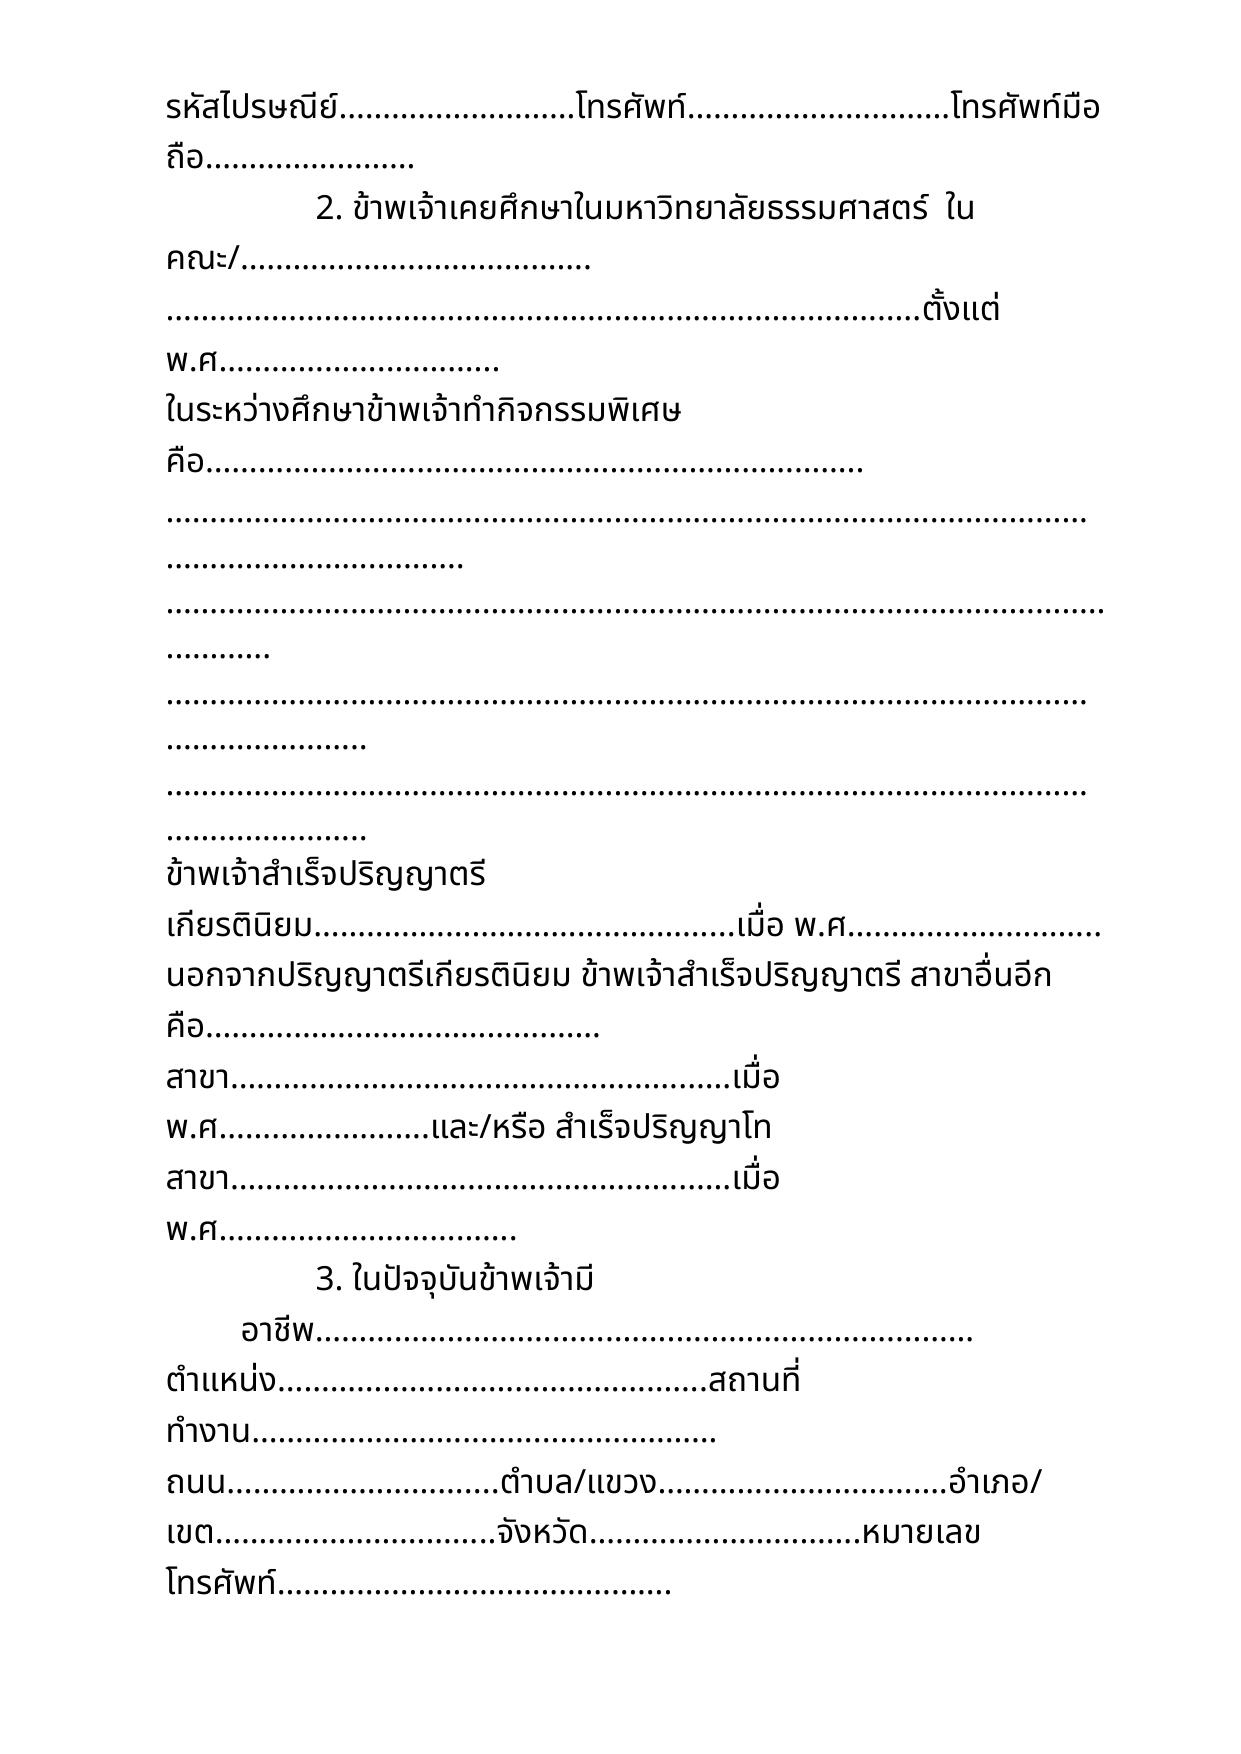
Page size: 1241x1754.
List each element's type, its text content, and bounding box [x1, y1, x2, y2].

text 3. ในปัจจุบันข้าพเจ้ามีอาชีพ…………………………….…….…………………….……… [240, 1255, 1110, 1356]
text สาขา……………………………………………..….เมื่อ พ.ศ……………………………. [165, 1154, 1110, 1255]
text สาขา……………………………………………..….เมื่อ พ.ศ…….…….……….และ/หรือ สำเร็จปริญญาโท [165, 1052, 1110, 1154]
text ตำแหน่ง………………………………………….สถานที่ทำงาน……………………..……...………………ถนน………………………....ตำบล/แขวง…………..……………….อำเภอ/เขต…………………………..จังหวัด………………………….หมายเลขโทรศัพท์……….………….…………………. [165, 1356, 1110, 1609]
text ……………………………………………………………………………………………………………….. [165, 759, 1110, 850]
list 2. ข้าพเจ้าเคยศึกษาในมหาวิทยาลัยธรรมศาสตร์ ในคณะ/………………..…….…………. [165, 183, 1110, 285]
text …………………………………………………………………………..ตั้งแต่ พ.ศ………………..………... [165, 285, 1110, 386]
text นอกจากปริญญาตรีเกียรตินิยม ข้าพเจ้าสำเร็จปริญญาตรี สาขาอื่นอีกคือ………..……………………….…… [165, 951, 1110, 1052]
text ……………………………………………………………………………………………………..………….……….……………………………………………………………………………………………...………..……………………………………………………………………………………………………………….. [165, 487, 1110, 759]
text ข้าพเจ้าสำเร็จปริญญาตรี เกียรตินิยม………………………………………...เมื่อ พ.ศ……………………….. [165, 850, 1110, 951]
list รหัสไปรษณีย์………………………โทรศัพท์…………………………โทรศัพท์มือถือ…………………… [165, 83, 1110, 183]
text ในระหว่างศึกษาข้าพเจ้าทำกิจกรรมพิเศษ คือ…………………….………………………………………….. [165, 386, 1110, 487]
